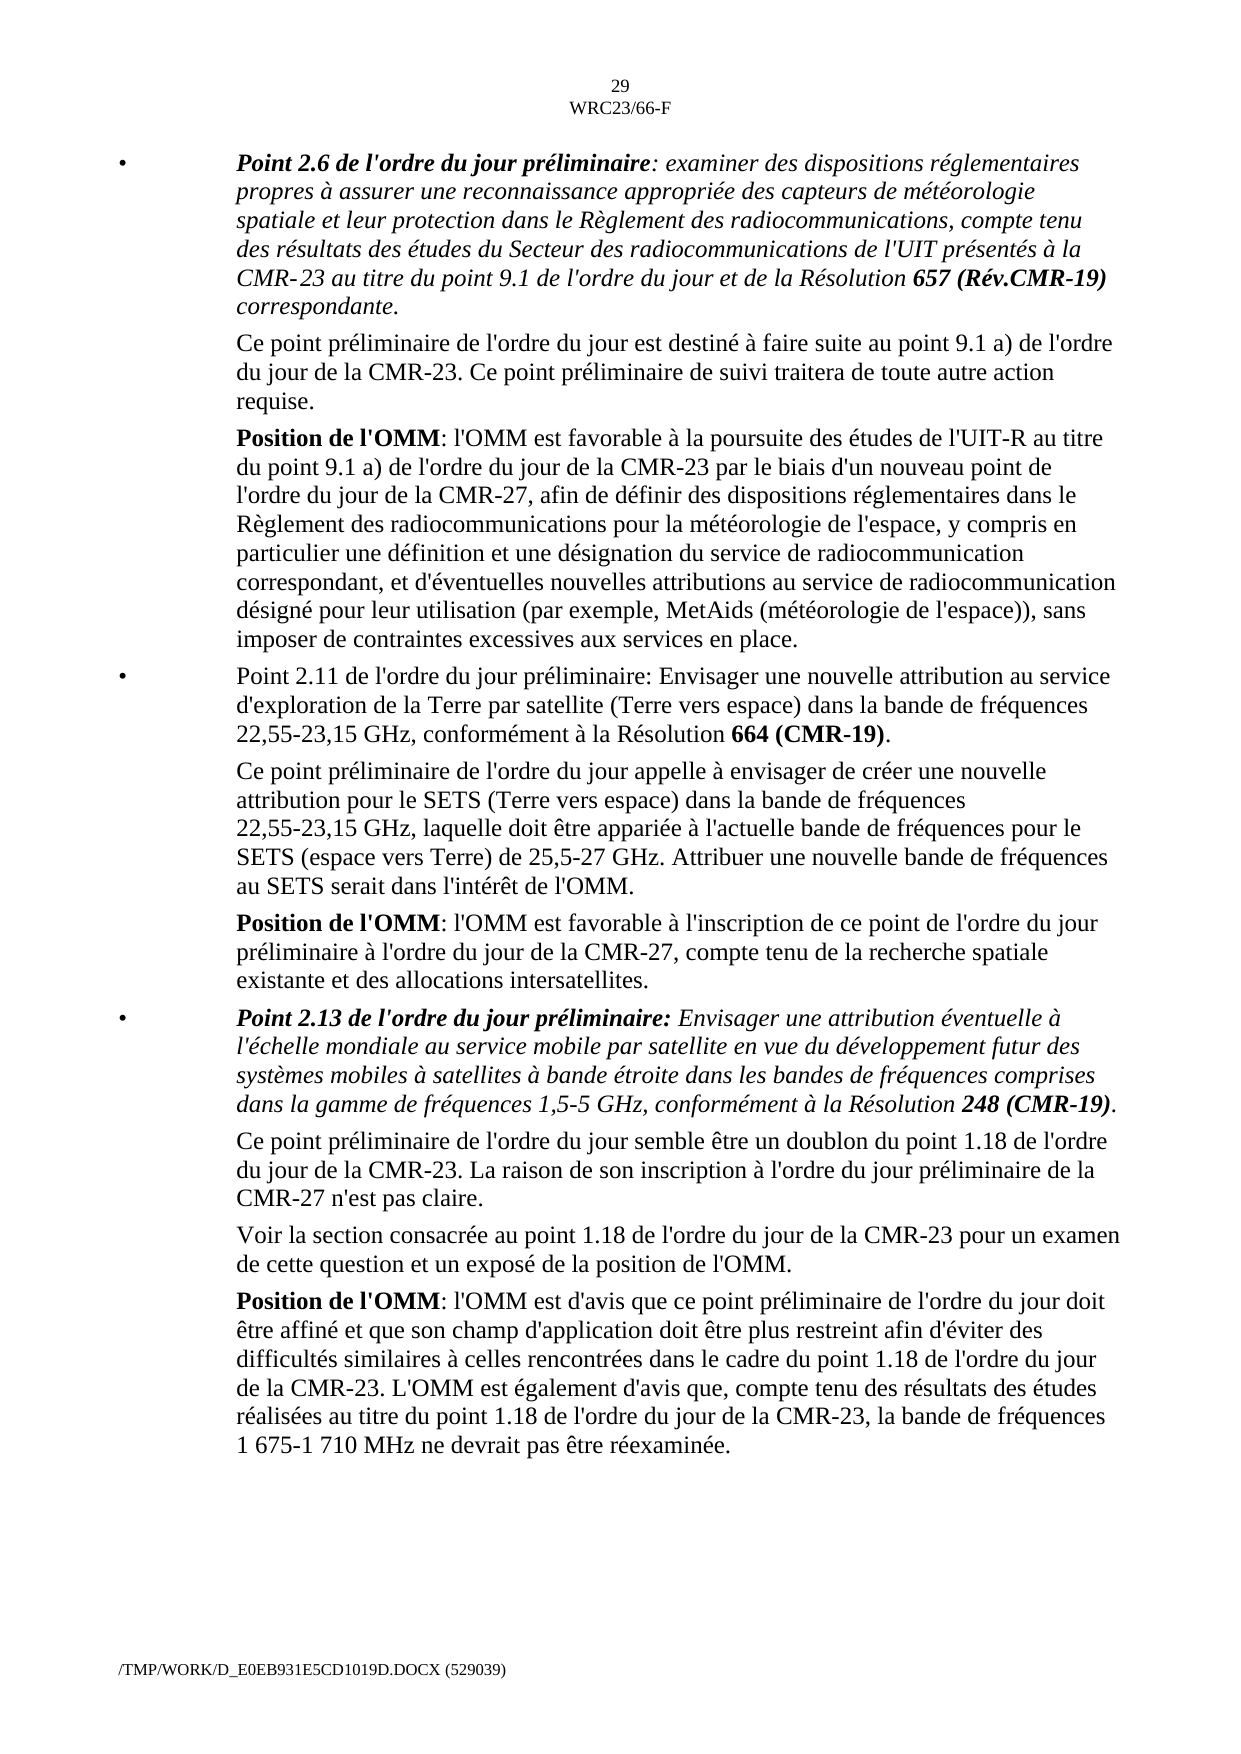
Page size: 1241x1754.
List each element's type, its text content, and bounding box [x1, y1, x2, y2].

text Ce point préliminaire de l'ordre du jour appelle à envisager de créer une nouvelle attribution pour le SETS (Terre vers espace) dans la bande de fréquences 22,55-23,15 GHz, laquelle doit être appariée à l'actuelle bande de fréquences pour le SETS (espace vers Terre) de 25,5-27 GHz. Attribuer une nouvelle bande de fréquences au SETS serait dans l'intérêt de l'OMM. [118, 756, 1122, 900]
text Voir la section consacrée au point 1.18 de l'ordre du jour de la CMR-23 pour un examen de cette question et un exposé de la position de l'OMM. [118, 1221, 1122, 1278]
text • Point 2.6 de l'ordre du jour préliminaire: examiner des dispositions réglementaires propres à assurer une reconnaissance appropriée des capteurs de météorologie spatiale et leur protection dans le Règlement des radiocommunications, compte tenu des résultats des études du Secteur des radiocommunications de l'UIT présentés à la CMR-23 au titre du point 9.1 de l'ordre du jour et de la Résolution 657 (Rév.CMR-19) correspondante. [118, 148, 1122, 320]
text • Point 2.13 de l'ordre du jour préliminaire: Envisager une attribution éventuelle à l'échelle mondiale au service mobile par satellite en vue du développement futur des systèmes mobiles à satellites à bande étroite dans les bandes de fréquences comprises dans la gamme de fréquences 1,5-5 GHz, conformément à la Résolution 248 (CMR-19). [118, 1003, 1122, 1118]
text • Point 2.11 de l'ordre du jour préliminaire: Envisager une nouvelle attribution au service d'exploration de la Terre par satellite (Terre vers espace) dans la bande de fréquences 22,55-23,15 GHz, conformément à la Résolution 664 (CMR-19). [118, 661, 1122, 748]
text Ce point préliminaire de l'ordre du jour est destiné à faire suite au point 9.1 a) de l'ordre du jour de la CMR-23. Ce point préliminaire de suivi traitera de toute autre action requise. [118, 328, 1122, 415]
text Position de l'OMM: l'OMM est favorable à l'inscription de ce point de l'ordre du jour préliminaire à l'ordre du jour de la CMR-27, compte tenu de la recherche spatiale existante et des allocations intersatellites. [118, 908, 1122, 994]
text Position de l'OMM: l'OMM est favorable à la poursuite des études de l'UIT-R au titre du point 9.1 a) de l'ordre du jour de la CMR-23 par le biais d'un nouveau point de l'ordre du jour de la CMR-27, afin de définir des dispositions réglementaires dans le Règlement des radiocommunications pour la météorologie de l'espace, y compris en particulier une définition et une désignation du service de radiocommunication correspondant, et d'éventuelles nouvelles attributions au service de radiocommunication désigné pour leur utilisation (par exemple, MetAids (météorologie de l'espace)), sans imposer de contraintes excessives aux services en place. [118, 423, 1122, 653]
text Position de l'OMM: l'OMM est d'avis que ce point préliminaire de l'ordre du jour doit être affiné et que son champ d'application doit être plus restreint afin d'éviter des difficultés similaires à celles rencontrées dans le cadre du point 1.18 de l'ordre du jour de la CMR-23. L'OMM est également d'avis que, compte tenu des résultats des études réalisées au titre du point 1.18 de l'ordre du jour de la CMR-23, la bande de fréquences 1 675-1 710 MHz ne devrait pas être réexaminée. [118, 1286, 1122, 1459]
text Ce point préliminaire de l'ordre du jour semble être un doublon du point 1.18 de l'ordre du jour de la CMR-23. La raison de son inscription à l'ordre du jour préliminaire de la CMR-27 n'est pas claire. [118, 1126, 1122, 1212]
